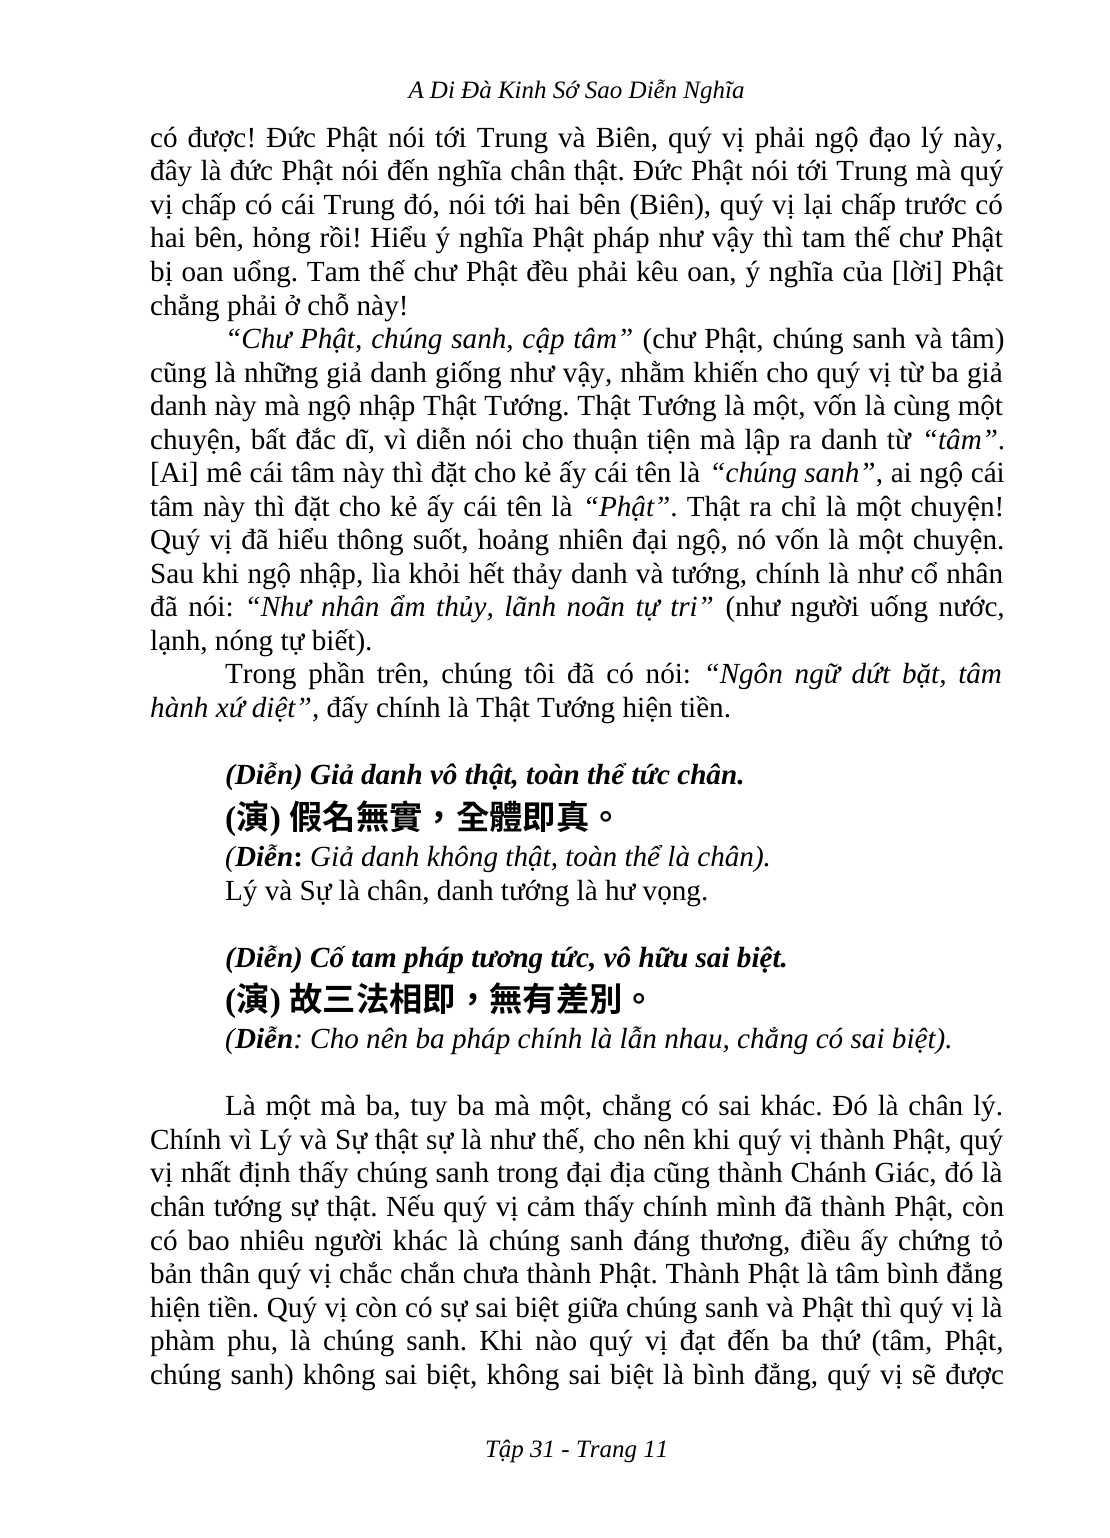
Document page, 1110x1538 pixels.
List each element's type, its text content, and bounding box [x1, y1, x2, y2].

text (Diễn) Giả danh vô thật, toàn thể tức chân. [150, 757, 1005, 791]
text (Diễn: Cho nên ba pháp chính là lẫn nhau, chẳng có sai biệt). [150, 1021, 1005, 1055]
text “Chư Phật, chúng sanh, cập tâm” (chư Phật, chúng sanh và tâm) cũng là những giả danh giống như vậy, nhằm khiến cho quý vị từ ba giả danh này mà ngộ nhập Thật Tướng. Thật Tướng là một, vốn là cùng một chuyện, bất đắc dĩ, vì diễn nói cho thuận tiện mà lập ra danh từ “tâm”. [Ai] mê cái tâm này thì đặt cho kẻ ấy cái tên là “chúng sanh”, ai ngộ cái tâm này thì đặt cho kẻ ấy cái tên là “Phật”. Thật ra chỉ là một chuyện! Quý vị đã hiểu thông suốt, hoảng nhiên đại ngộ, nó vốn là một chuyện. Sau khi ngộ nhập, lìa khỏi hết thảy danh và tướng, chính là như cổ nhân đã nói: “Như nhân ẩm thủy, lãnh noãn tự tri” (như người uống nước, lạnh, nóng tự biết). [150, 321, 1005, 657]
text Lý và Sự là chân, danh tướng là hư vọng. [150, 873, 1005, 906]
text (演) 假名無實，全體即真。 [150, 791, 1005, 839]
text (Diễn) Cố tam pháp tương tức, vô hữu sai biệt. [150, 940, 1005, 973]
text (演) 故三法相即，無有差別。 [150, 973, 1005, 1021]
text Trong phần trên, chúng tôi đã có nói: “Ngôn ngữ dứt bặt, tâm hành xứ diệt”, đấy chính là Thật Tướng hiện tiền. [150, 657, 1005, 724]
text (Diễn: Giả danh không thật, toàn thể là chân). [150, 839, 1005, 873]
